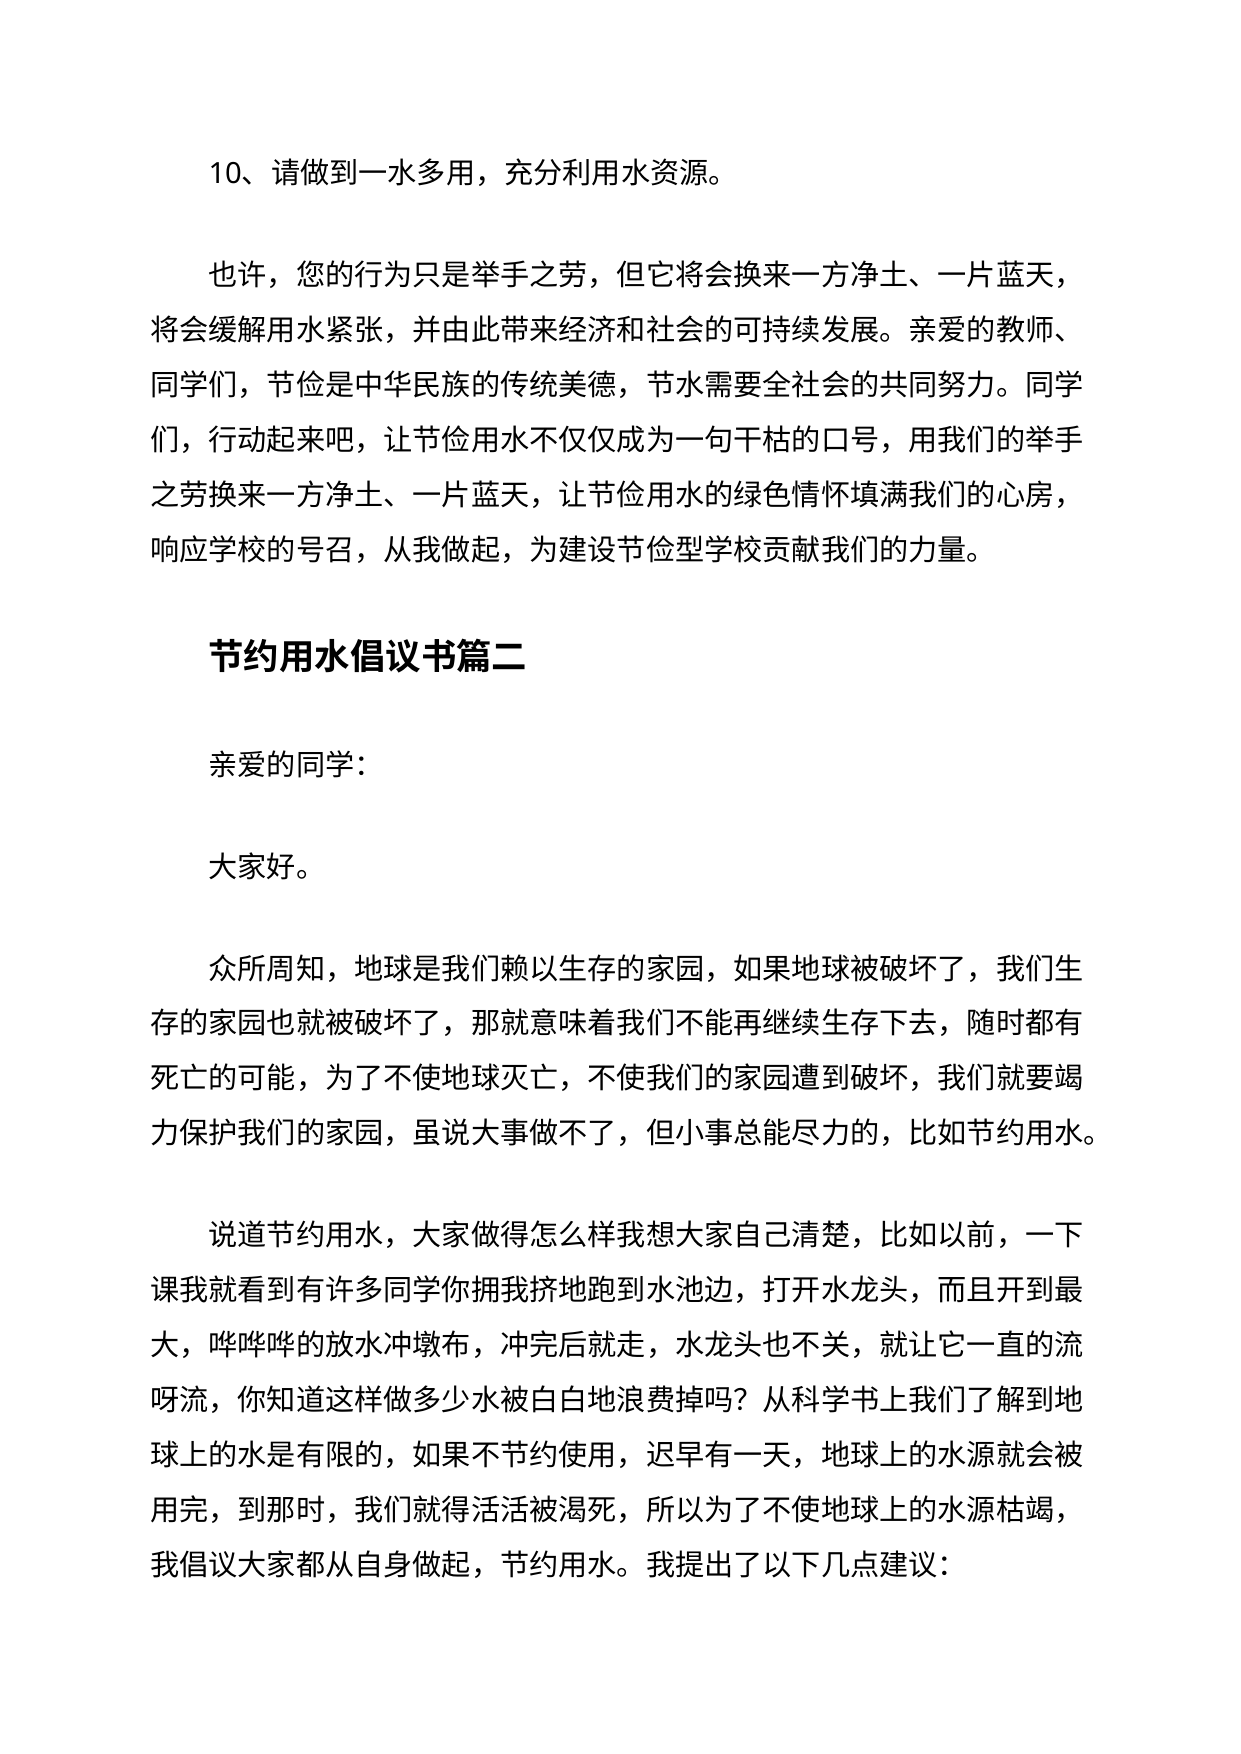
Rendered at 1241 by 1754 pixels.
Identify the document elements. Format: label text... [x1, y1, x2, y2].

text 10、请做到一水多用，充分利用水资源。 [150, 150, 1090, 192]
text 也许，您的行为只是举手之劳，但它将会换来一方净土、一片蓝天，将会缓解用水紧张，并由此带来经济和社会的可持续发展。亲爱的教师、同学们，节俭是中华民族的传统美德，节水需要全社会的共同努力。同学们，行动起来吧，让节俭用水不仅仅成为一句干枯的口号，用我们的举手之劳换来一方净土、一片蓝天，让节俭用水的绿色情怀填满我们的心房，响应学校的号召，从我做起，为建设节俭型学校贡献我们的力量。 [150, 252, 1090, 569]
text 亲爱的同学： [150, 742, 1090, 784]
text 众所周知，地球是我们赖以生存的家园，如果地球被破坏了，我们生存的家园也就被破坏了，那就意味着我们不能再继续生存下去，随时都有死亡的可能，为了不使地球灭亡，不使我们的家园遭到破坏，我们就要竭力保护我们的家园，虽说大事做不了，但小事总能尽力的，比如节约用水。 [150, 945, 1090, 1152]
text 说道节约用水，大家做得怎么样我想大家自己清楚，比如以前，一下课我就看到有许多同学你拥我挤地跑到水池边，打开水龙头，而且开到最大，哗哗哗的放水冲墩布，冲完后就走，水龙头也不关，就让它一直的流呀流，你知道这样做多少水被白白地浪费掉吗？从科学书上我们了解到地球上的水是有限的，如果不节约使用，迟早有一天，地球上的水源就会被用完，到那时，我们就得活活被渴死，所以为了不使地球上的水源枯竭，我倡议大家都从自身做起，节约用水。我提出了以下几点建议： [150, 1212, 1090, 1583]
text 大家好。 [150, 843, 1090, 886]
text 节约用水倡议书篇二 [150, 628, 1090, 679]
